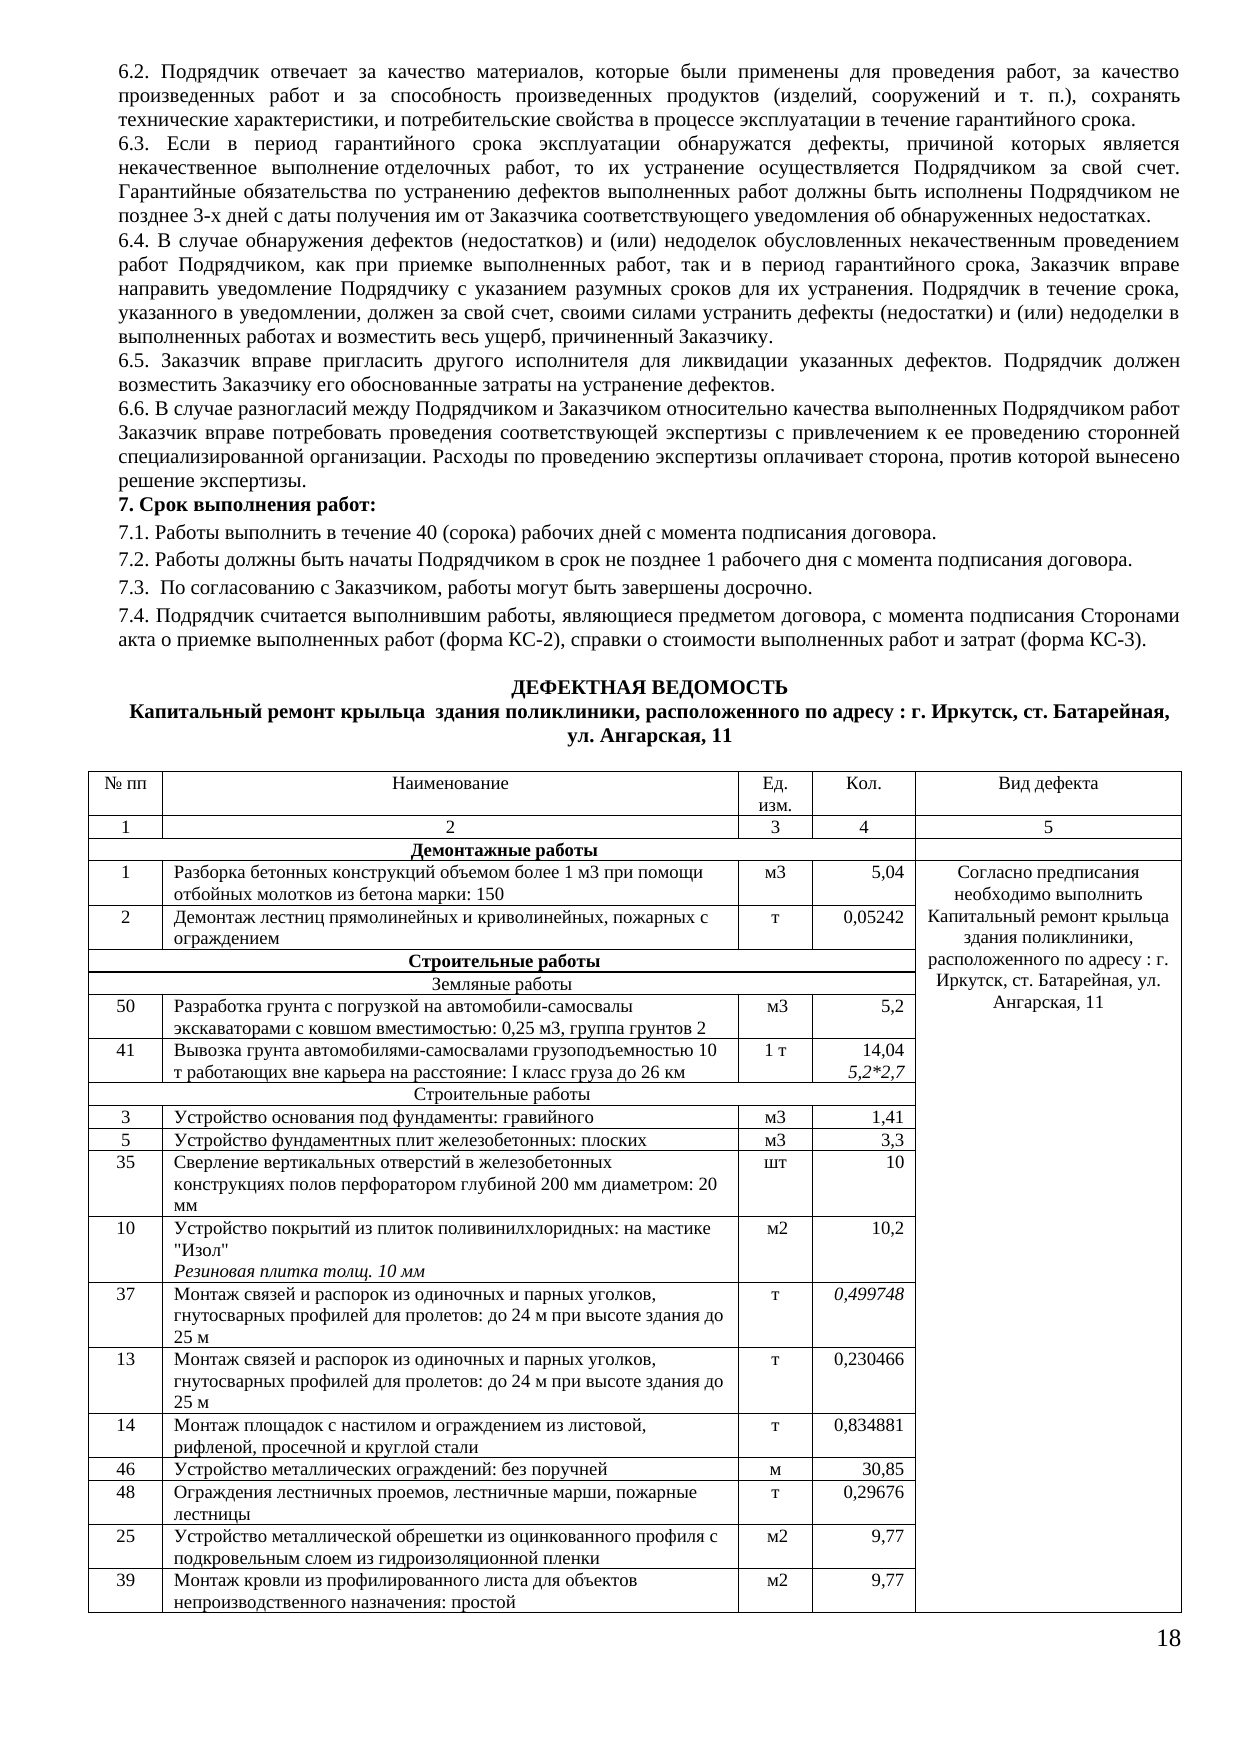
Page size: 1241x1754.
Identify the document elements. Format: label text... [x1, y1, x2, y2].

table_cell 50 [89, 995, 162, 1038]
table_cell Вывозка грунта автомобилями-самосвалами грузоподъемностью 10 т работающих вне карьера на расстояние: I класс груза до 26 км [163, 1039, 738, 1082]
table_cell т [739, 1348, 812, 1413]
table_cell Монтаж кровли из профилированного листа для объектов непроизводственного назначения: простой [163, 1569, 738, 1612]
table_cell 5,04 [813, 861, 915, 904]
table_cell Монтаж связей и распорок из одиночных и парных уголков, гнутосварных профилей для пролетов: до 24 м при высоте здания до 25 м [163, 1283, 738, 1347]
table_cell 10 [89, 1217, 162, 1282]
table_cell 13 [89, 1348, 162, 1413]
text 7. Срок выполнения работ: [118, 492, 1181, 516]
text 6.3. Если в период гарантийного срока эксплуатации обнаружатся дефекты, причиной которых является некачественное выполнение отделочных работ, то их устранение осуществляется Подрядчиком за свой счет. Гарантийные обязательства по устранению дефектов выполненных работ должны быть исполнены Подрядчиком не позднее 3-х дней с даты получения им от Заказчика соответствующего уведомления об обнаруженных недостатках. [118, 131, 1181, 227]
table_cell Согласно предписания необходимо выполнить Капитальный ремонт крыльца здания поликлиники, расположенного по адресу : г. Иркутск, ст. Батарейная, ул. Ангарская, 11 [916, 861, 1181, 1612]
table_header Наименование [163, 772, 738, 815]
table_header № пп [89, 772, 162, 815]
table_header Вид дефекта [916, 772, 1181, 815]
table_cell 10 [813, 1151, 915, 1216]
table_cell т [739, 906, 812, 949]
table_cell м [739, 1458, 812, 1480]
table_cell 0,230466 [813, 1348, 915, 1413]
table_cell 0,05242 [813, 906, 915, 949]
table_cell шт [739, 1151, 812, 1216]
table_cell 2 [163, 816, 738, 838]
table_cell 2 [89, 906, 162, 949]
text 6.4. В случае обнаружения дефектов (недостатков) и (или) недоделок обусловленных некачественным проведением работ Подрядчиком, как при приемке выполненных работ, так и в период гарантийного срока, Заказчик вправе направить уведомление Подрядчику с указанием разумных сроков для их устранения. Подрядчик в течение срока, указанного в уведомлении, должен за свой счет, своими силами устранить дефекты (недостатки) и (или) недоделки в выполненных работах и возместить весь ущерб, причиненный Заказчику. [118, 227, 1181, 348]
table_cell 5 [916, 816, 1181, 838]
table_header Ед. изм. [739, 772, 812, 815]
table_cell м2 [739, 1525, 812, 1568]
table_cell 41 [89, 1039, 162, 1082]
table_cell Земляные работы [89, 973, 915, 994]
table_cell 0,834881 [813, 1414, 915, 1457]
table_cell 0,499748 [813, 1283, 915, 1347]
table_cell 14 [89, 1414, 162, 1457]
table_cell м2 [739, 1217, 812, 1282]
table_cell 3 [89, 1106, 162, 1127]
table_cell Устройство основания под фундаменты: гравийного [163, 1106, 738, 1127]
table_cell 5,2 [813, 995, 915, 1038]
table_cell Устройство покрытий из плиток поливинилхлоридных: на мастике "Изол" Резиновая плитка толщ. 10 мм [163, 1217, 738, 1282]
table_cell Демонтаж лестниц прямолинейных и криволинейных, пожарных с ограждением [163, 906, 738, 949]
table_cell Устройство фундаментных плит железобетонных: плоских [163, 1129, 738, 1150]
table_cell 9,77 [813, 1525, 915, 1568]
table_cell т [739, 1481, 812, 1524]
table_cell 1 [89, 816, 162, 838]
text 6.6. В случае разногласий между Подрядчиком и Заказчиком относительно качества выполненных Подрядчиком работ Заказчик вправе потребовать проведения соответствующей экспертизы с привлечением к ее проведению сторонней специализированной организации. Расходы по проведению экспертизы оплачивает сторона, против которой вынесено решение экспертизы. [118, 396, 1181, 492]
table_cell 46 [89, 1458, 162, 1480]
table_cell 5 [89, 1129, 162, 1150]
text 6.2. Подрядчик отвечает за качество материалов, которые были применены для проведения работ, за качество произведенных работ и за способность произведенных продуктов (изделий, сооружений и т. п.), сохранять технические характеристики, и потребительские свойства в процессе эксплуатации в течение гарантийного срока. [118, 59, 1181, 131]
table_cell м3 [739, 995, 812, 1038]
table_cell Строительные работы [89, 950, 915, 971]
table_cell м3 [739, 1106, 812, 1127]
table_cell Монтаж площадок с настилом и ограждением из листовой, рифленой, просечной и круглой стали [163, 1414, 738, 1457]
table_cell Монтаж связей и распорок из одиночных и парных уголков, гнутосварных профилей для пролетов: до 24 м при высоте здания до 25 м [163, 1348, 738, 1413]
table_cell м3 [739, 861, 812, 904]
text Капитальный ремонт крыльца здания поликлиники, расположенного по адресу : г. Иркутск, ст. Батарейная, ул. Ангарская, 11 [118, 699, 1181, 747]
table_cell 25 [89, 1525, 162, 1568]
table_cell [916, 839, 1181, 860]
table_header Кол. [813, 772, 915, 815]
table_cell т [739, 1414, 812, 1457]
table_cell 4 [813, 816, 915, 838]
table_cell Демонтажные работы [89, 839, 915, 860]
table_cell 1 т [739, 1039, 812, 1082]
text 7.3. По согласованию с Заказчиком, работы могут быть завершены досрочно. [118, 575, 1181, 599]
table_cell 3,3 [813, 1129, 915, 1150]
table_cell 1,41 [813, 1106, 915, 1127]
text ДЕФЕКТНАЯ ВЕДОМОСТЬ [118, 675, 1181, 699]
text 7.1. Работы выполнить в течение 40 (сорока) рабочих дней с момента подписания договора. [118, 520, 1181, 544]
table_cell 0,29676 [813, 1481, 915, 1524]
table_cell Ограждения лестничных проемов, лестничные марши, пожарные лестницы [163, 1481, 738, 1524]
table_cell 48 [89, 1481, 162, 1524]
table_cell Строительные работы [89, 1083, 915, 1105]
table_cell 37 [89, 1283, 162, 1347]
table_cell 3 [739, 816, 812, 838]
table_cell 1 [89, 861, 162, 904]
table_cell Устройство металлической обрешетки из оцинкованного профиля с подкровельным слоем из гидроизоляционной пленки [163, 1525, 738, 1568]
table_cell т [739, 1283, 812, 1347]
table_cell 9,77 [813, 1569, 915, 1612]
text 7.2. Работы должны быть начаты Подрядчиком в срок не позднее 1 рабочего дня с момента подписания договора. [118, 547, 1181, 571]
table_cell м3 [739, 1129, 812, 1150]
table_cell м2 [739, 1569, 812, 1612]
text 7.4. Подрядчик считается выполнившим работы, являющиеся предметом договора, с момента подписания Сторонами акта о приемке выполненных работ (форма КС-2), справки о стоимости выполненных работ и затрат (форма КС-3). [118, 603, 1181, 651]
table_cell Разборка бетонных конструкций объемом более 1 м3 при помощи отбойных молотков из бетона марки: 150 [163, 861, 738, 904]
table_cell 10,2 [813, 1217, 915, 1282]
table_cell Устройство металлических ограждений: без поручней [163, 1458, 738, 1480]
table_cell 39 [89, 1569, 162, 1612]
text 6.5. Заказчик вправе пригласить другого исполнителя для ликвидации указанных дефектов. Подрядчик должен возместить Заказчику его обоснованные затраты на устранение дефектов. [118, 348, 1181, 396]
table_cell 14,04 5,2*2,7 [813, 1039, 915, 1082]
table_cell 35 [89, 1151, 162, 1216]
table_cell Сверление вертикальных отверстий в железобетонных конструкциях полов перфоратором глубиной 200 мм диаметром: 20 мм [163, 1151, 738, 1216]
table_cell 30,85 [813, 1458, 915, 1480]
table_cell Разработка грунта с погрузкой на автомобили-самосвалы экскаваторами с ковшом вместимостью: 0,25 м3, группа грунтов 2 [163, 995, 738, 1038]
